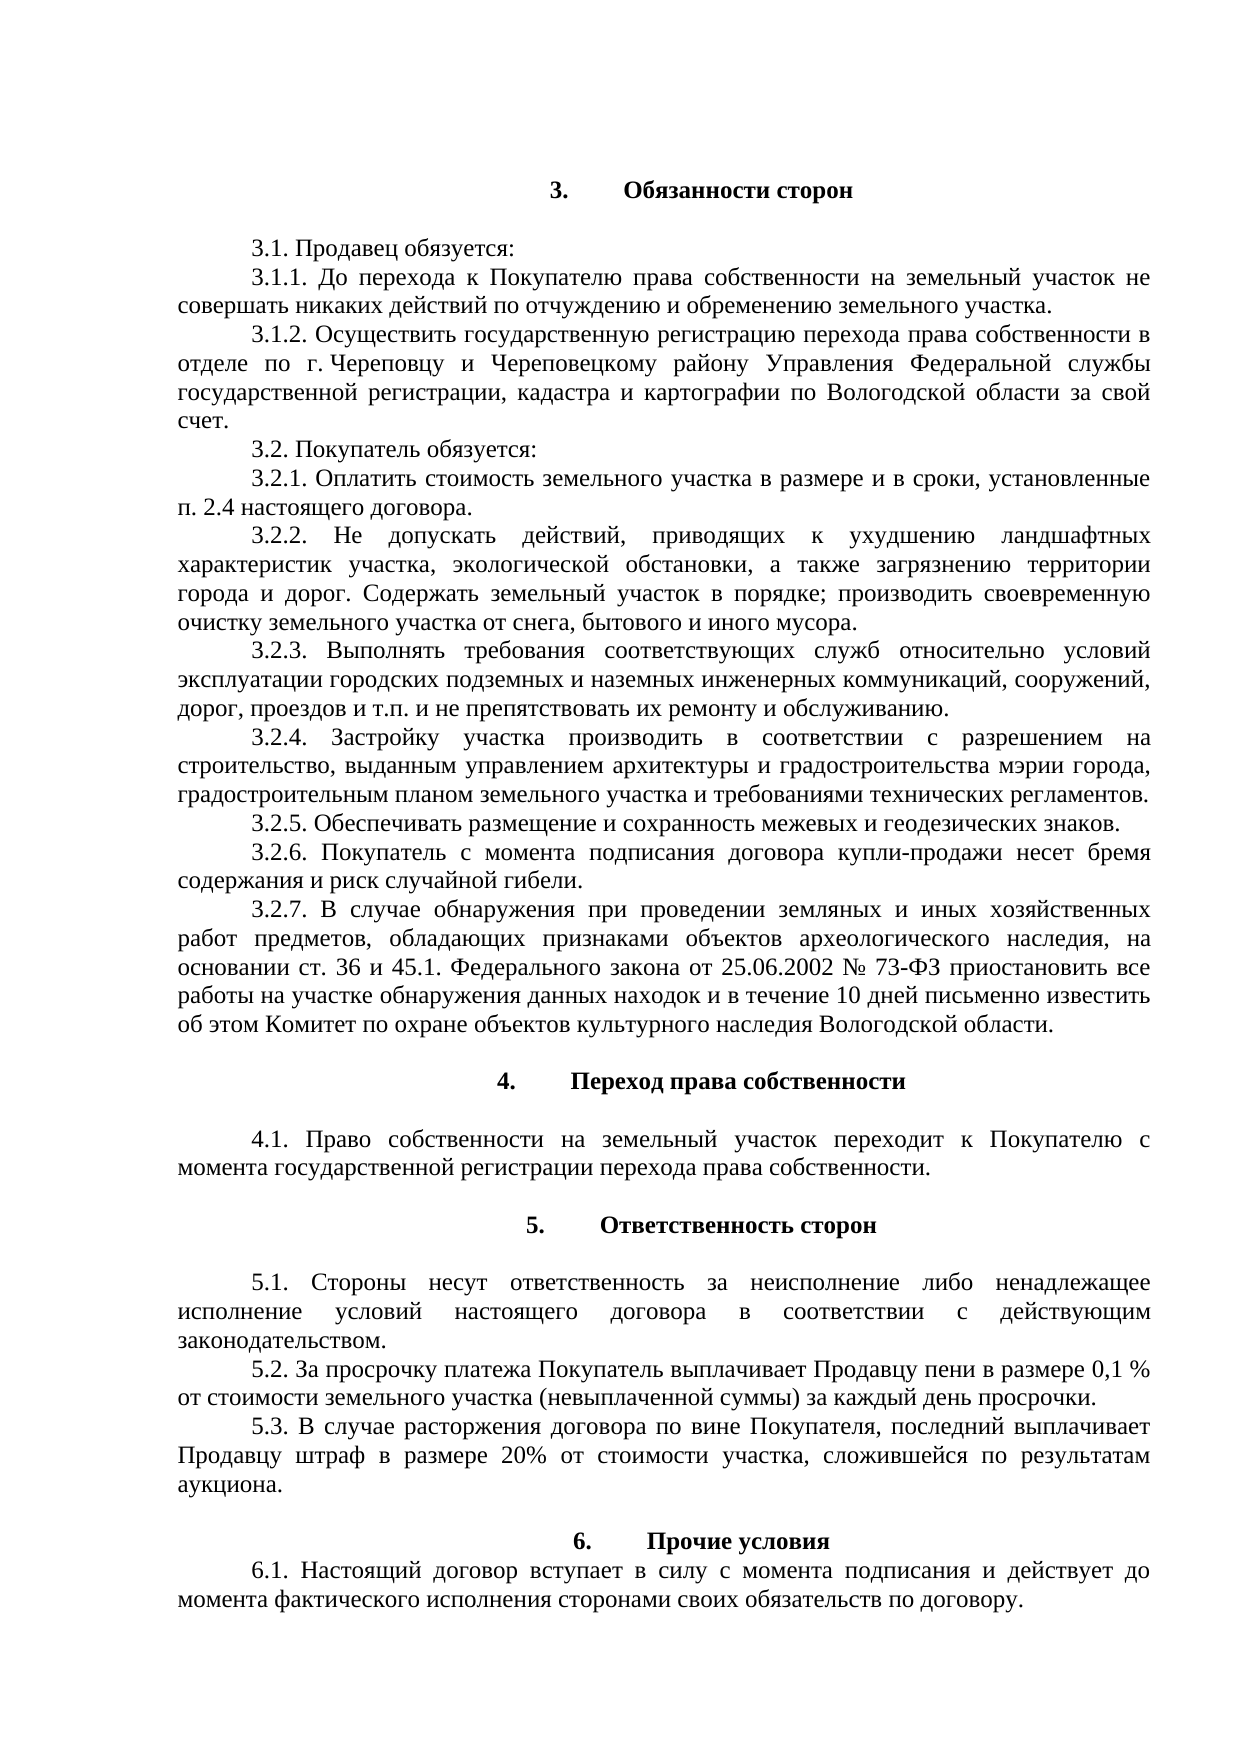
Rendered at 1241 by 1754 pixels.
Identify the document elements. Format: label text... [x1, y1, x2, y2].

text 3.1.1. До перехода к Покупателю права собственности на земельный участок не совершать никаких действий по отчуждению и обременению земельного участка. [177, 262, 1152, 319]
text 4.1. Право собственности на земельный участок переходит к Покупателю с момента государственной регистрации перехода права собственности. [177, 1124, 1152, 1181]
text 3.2.5. Обеспечивать размещение и сохранность межевых и геодезических знаков. [177, 808, 1152, 837]
text 3.2.1. Оплатить стоимость земельного участка в размере и в сроки, установленные п. 2.4 настоящего договора. [177, 463, 1152, 521]
list Переход права собственности [177, 1066, 1152, 1095]
text 3.2.4. Застройку участка производить в соответствии с разрешением на строительство, выданным управлением архитектуры и градостроительства мэрии города, градостроительным планом земельного участка и требованиями технических регламентов. [177, 722, 1152, 808]
text 3.2.7. В случае обнаружения при проведении земляных и иных хозяйственных работ предметов, обладающих признаками объектов археологического наследия, на основании ст. 36 и 45.1. Федерального закона от 25.06.2002 № 73-ФЗ приостановить все работы на участке обнаружения данных находок и в течение 10 дней письменно известить об этом Комитет по охране объектов культурного наследия Вологодской области. [177, 894, 1152, 1038]
text 3.2.6. Покупатель с момента подписания договора купли-продажи несет бремя содержания и риск случайной гибели. [177, 837, 1152, 894]
text 6.1. Настоящий договор вступает в силу с момента подписания и действует до момента фактического исполнения сторонами своих обязательств по договору. [177, 1555, 1152, 1612]
text 5.3. В случае расторжения договора по вине Покупателя, последний выплачивает Продавцу штраф в размере 20% от стоимости участка, сложившейся по результатам аукциона. [177, 1411, 1152, 1497]
text 3.2.2. Не допускать действий, приводящих к ухудшению ландшафтных характеристик участка, экологической обстановки, а также загрязнению территории города и дорог. Содержать земельный участок в порядке; производить своевременную очистку земельного участка от снега, бытового и иного мусора. [177, 521, 1152, 636]
text 5.2. За просрочку платежа Покупатель выплачивает Продавцу пени в размере 0,1 % от стоимости земельного участка (невыплаченной суммы) за каждый день просрочки. [177, 1354, 1152, 1411]
text 3.2. Покупатель обязуется: [177, 434, 1152, 463]
text 3.1. Продавец обязуется: [177, 233, 1152, 262]
text 5.1. Стороны несут ответственность за неисполнение либо ненадлежащее исполнение условий настоящего договора в соответствии с действующим законодательством. [177, 1267, 1152, 1354]
text 3.1.2. Осуществить государственную регистрацию перехода права собственности в отделе по г. Череповцу и Череповецкому району Управления Федеральной службы государственной регистрации, кадастра и картографии по Вологодской области за свой счет. [177, 319, 1152, 434]
text 3.2.3. Выполнять требования соответствующих служб относительно условий эксплуатации городских подземных и наземных инженерных коммуникаций, сооружений, дорог, проездов и т.п. и не препятствовать их ремонту и обслуживанию. [177, 636, 1152, 722]
list Ответственность сторон [177, 1210, 1152, 1239]
list Обязанности сторон [177, 176, 1152, 204]
list Прочие условия [177, 1526, 1152, 1555]
